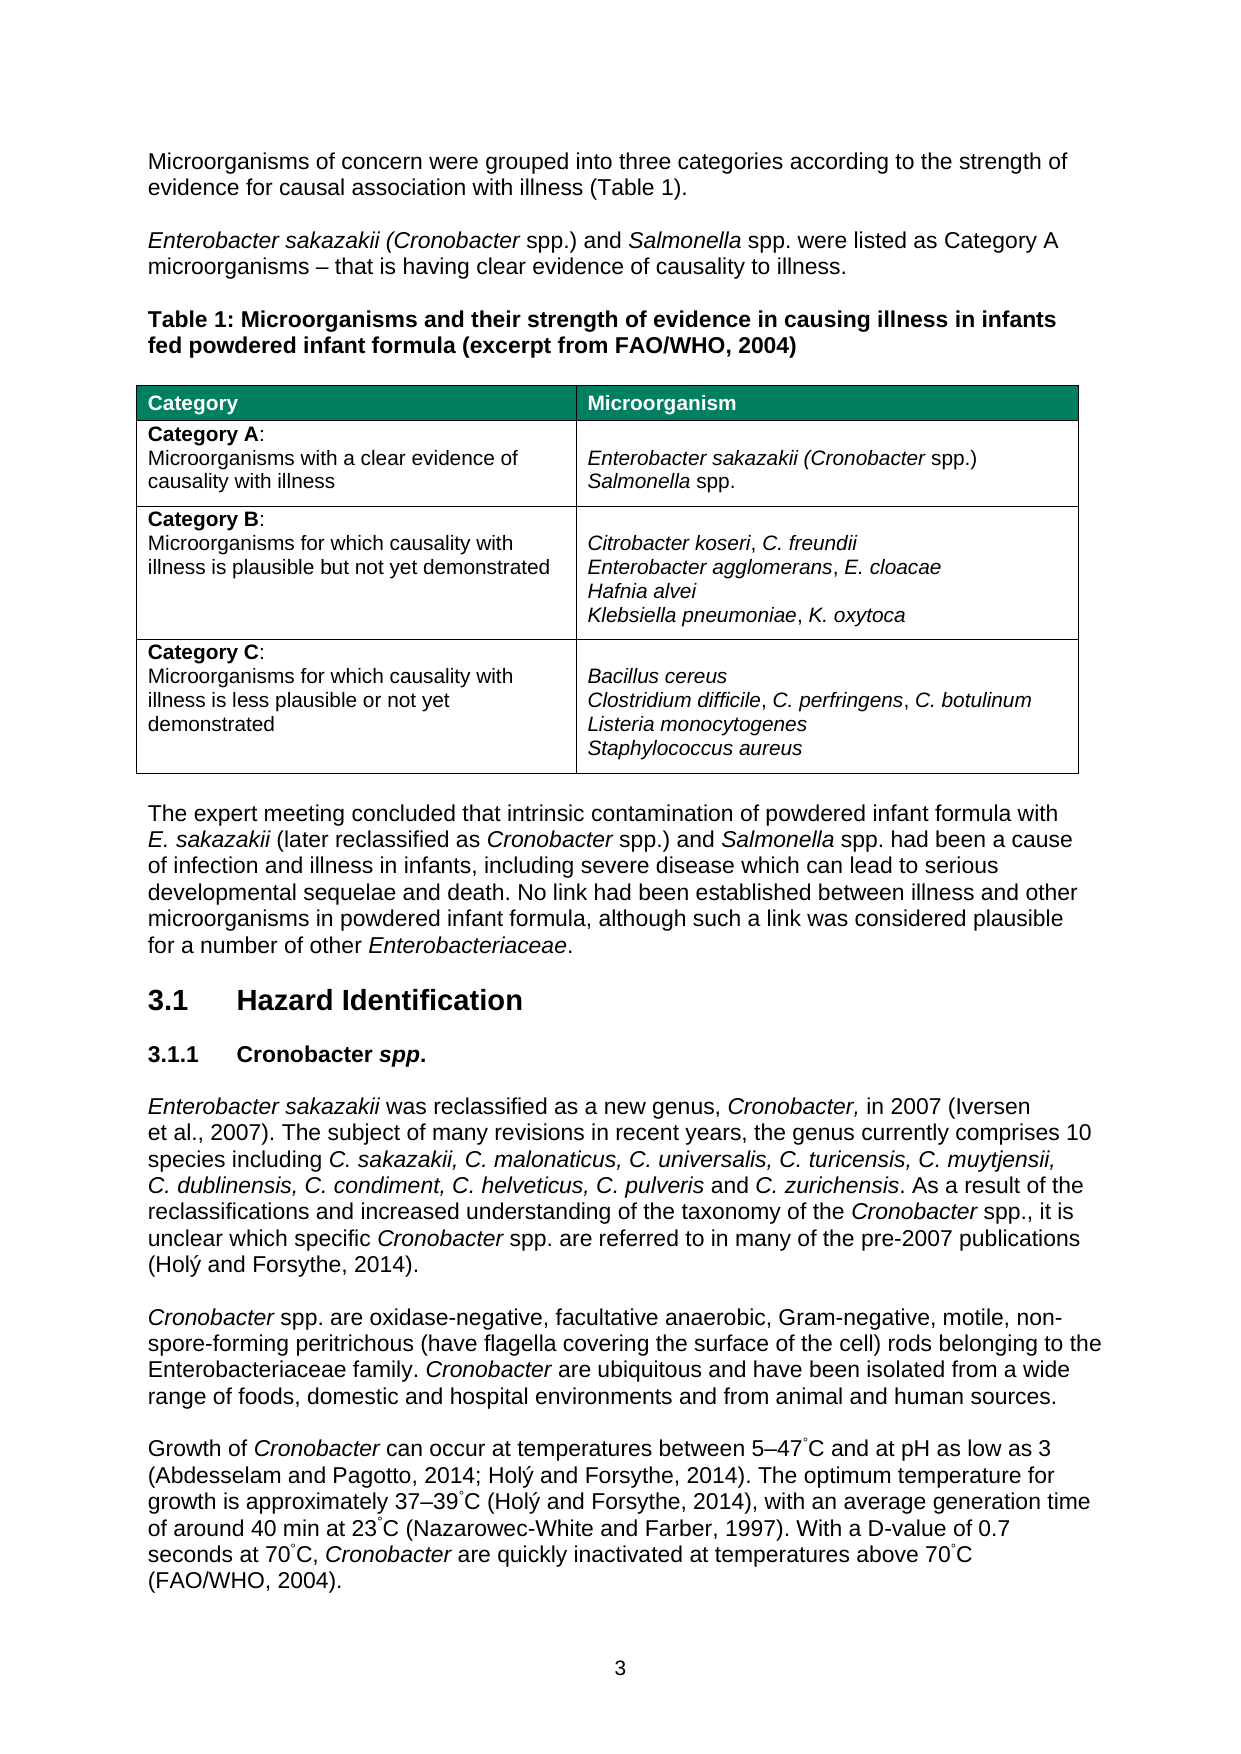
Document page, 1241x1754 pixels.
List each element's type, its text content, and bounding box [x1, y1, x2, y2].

text Enterobacter sakazakii was reclassified as a new genus, Cronobacter, in 2007 (Iversen et al., 2007). The subject of many revisions in recent years, the genus currently comprises 10 species including C. sakazakii, C. malonaticus, C. universalis, C. turicensis, C. muytjensii, C. dublinensis, C. condiment, C. helveticus, C. pulveris and C. zurichensis. As a result of the reclassifications and increased understanding of the taxonomy of the Cronobacter spp., it is unclear which specific Cronobacter spp. are referred to in many of the pre-2007 publications (Holý and Forsythe, 2014). [148, 1093, 1092, 1277]
table_header Microorganism [577, 386, 1078, 420]
subtitle 3.1.1 Cronobacter spp. [148, 1041, 1092, 1068]
table_header Category [137, 386, 576, 420]
table_cell Citrobacter koseri, C. freundii Enterobacter agglomerans, E. cloacae Hafnia alvei Klebsiella pneumoniae, K. oxytoca [577, 507, 1078, 639]
table_cell Category C: Microorganisms for which causality with illness is less plausible or not yet demonstrated [137, 640, 576, 772]
subtitle 3.1 Hazard Identification [148, 983, 1092, 1016]
table_cell Category A: Microorganisms with a clear evidence of causality with illness [137, 421, 576, 506]
text Enterobacter sakazakii (Cronobacter spp.) and Salmonella spp. were listed as Category A microorganisms – that is having clear evidence of causality to illness. [148, 227, 1092, 279]
text Cronobacter spp. are oxidase-negative, facultative anaerobic, Gram-negative, motile, non-spore-forming peritrichous (have flagella covering the surface of the cell) rods belonging to the Enterobacteriaceae family. Cronobacter are ubiquitous and have been isolated from a wide range of foods, domestic and hospital environments and from animal and human sources. [148, 1304, 1107, 1409]
text Table 1: Microorganisms and their strength of evidence in causing illness in infants fed powdered infant formula (excerpt from FAO/WHO, 2004) [148, 306, 1092, 358]
table_cell Category B: Microorganisms for which causality with illness is plausible but not yet demonstrated [137, 507, 576, 639]
text The expert meeting concluded that intrinsic contamination of powdered infant formula with E. sakazakii (later reclassified as Cronobacter spp.) and Salmonella spp. had been a cause of infection and illness in infants, including severe disease which can lead to serious developmental sequelae and death. No link had been established between illness and other microorganisms in powdered infant formula, although such a link was considered plausible for a number of other Enterobacteriaceae. [148, 800, 1092, 958]
text Growth of Cronobacter can occur at temperatures between 5–47°C and at pH as low as 3 (Abdesselam and Pagotto, 2014; Holý and Forsythe, 2014). The optimum temperature for growth is approximately 37–39°C (Holý and Forsythe, 2014), with an average generation time of around 40 min at 23°C (Nazarowec-White and Farber, 1997). With a D-value of 0.7 seconds at 70°C, Cronobacter are quickly inactivated at temperatures above 70°C (FAO/WHO, 2004). [148, 1435, 1092, 1593]
table_cell Bacillus cereus Clostridium difficile, C. perfringens, C. botulinum Listeria monocytogenes Staphylococcus aureus [577, 640, 1078, 772]
table_cell Enterobacter sakazakii (Cronobacter spp.) Salmonella spp. [577, 421, 1078, 506]
text Microorganisms of concern were grouped into three categories according to the strength of evidence for causal association with illness (Table 1). [148, 148, 1092, 200]
